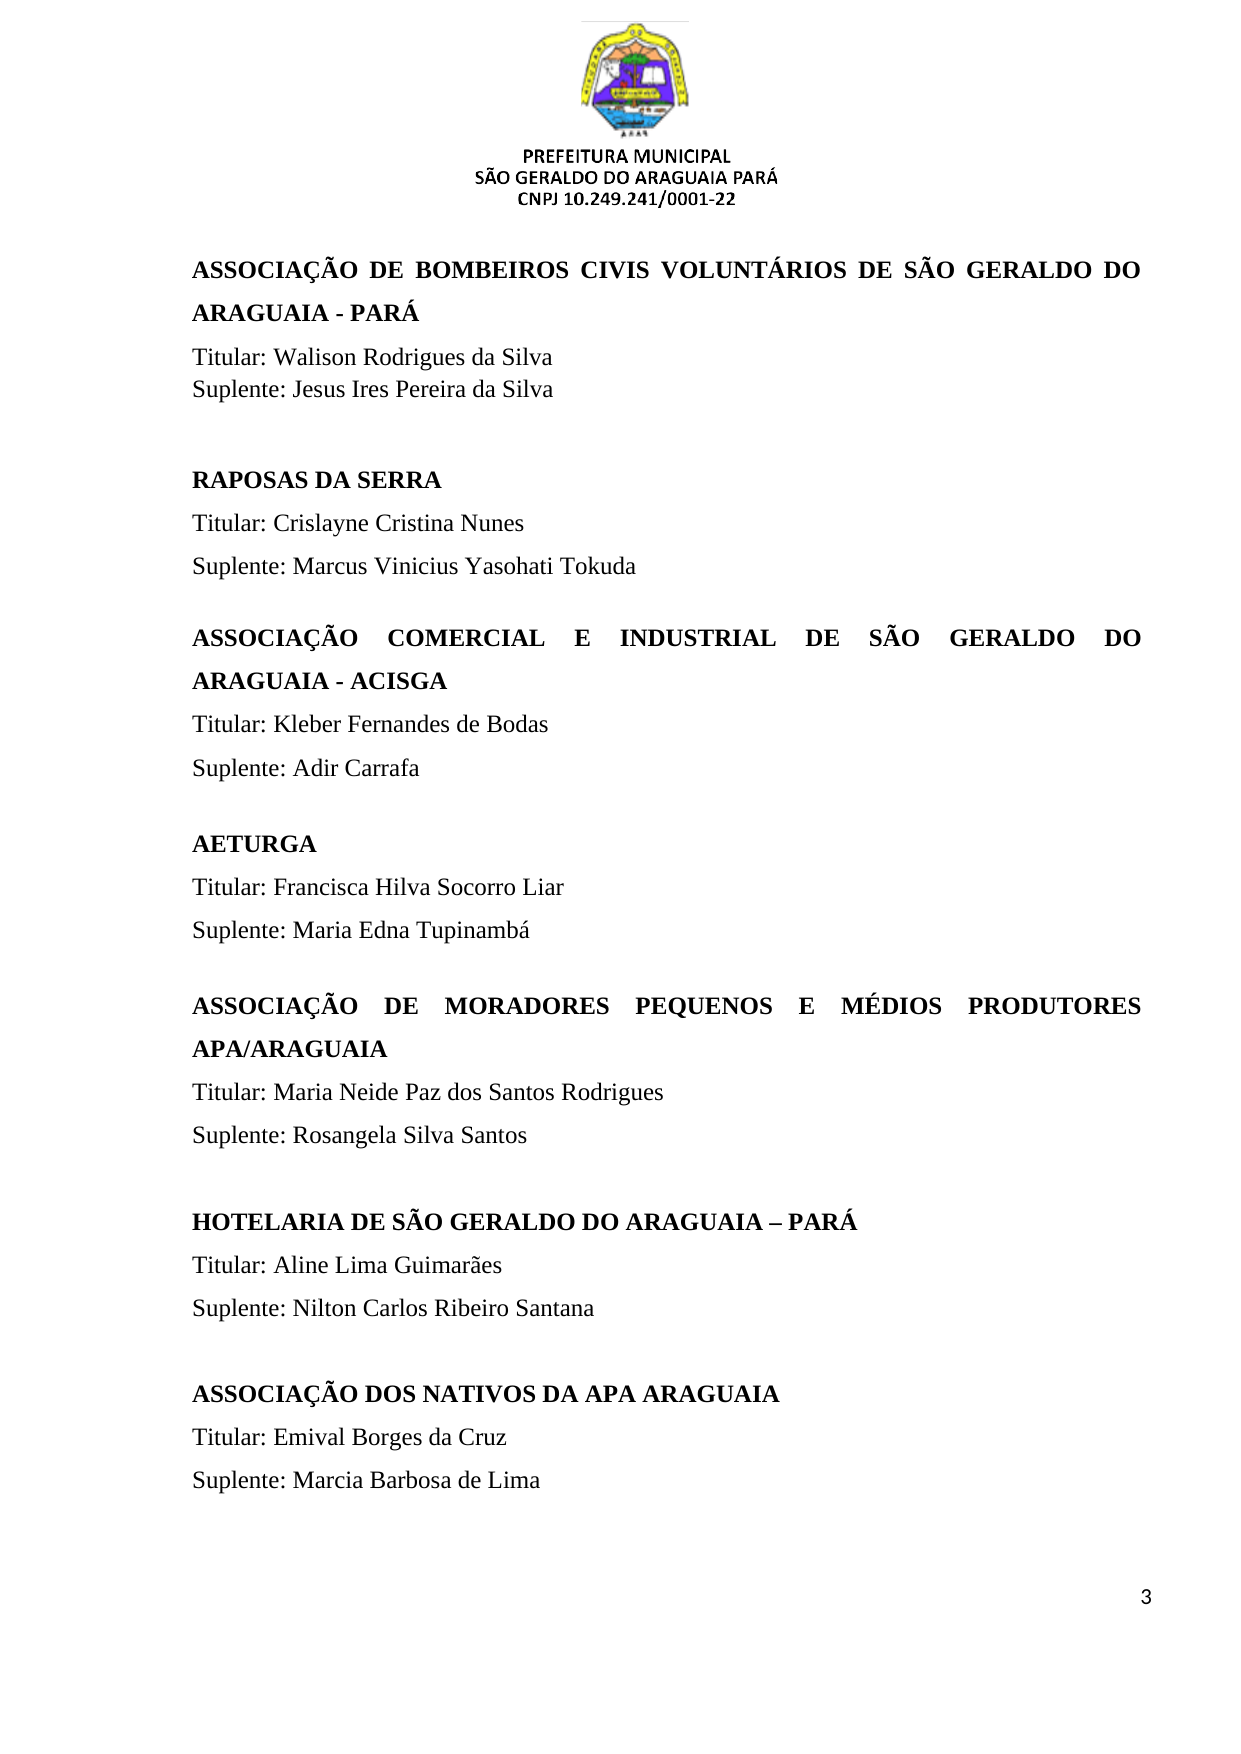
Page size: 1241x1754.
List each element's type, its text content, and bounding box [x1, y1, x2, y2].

text ASSOCIAÇÃO DE BOMBEIROS CIVIS VOLUNTÁRIOS DE SÃO GERALDO DO ARAGUAIA - PARÁ [192, 255, 1142, 327]
text Titular: Aline Lima Guimarães [192, 1250, 1142, 1279]
text Titular: Kleber Fernandes de Bodas [192, 709, 1142, 738]
text HOTELARIA DE SÃO GERALDO DO ARAGUAIA – PARÁ [192, 1207, 1142, 1236]
text Suplente: Marcia Barbosa de Lima [192, 1466, 1142, 1494]
text Suplente: Maria Edna Tupinambá [192, 915, 1142, 944]
text Suplente: Nilton Carlos Ribeiro Santana [192, 1293, 1142, 1322]
picture [581, 20, 689, 143]
text Titular: Maria Neide Paz dos Santos Rodrigues [192, 1077, 1142, 1106]
text Suplente: Adir Carrafa [192, 753, 1142, 781]
text Titular: Francisca Hilva Socorro Liar [192, 872, 1142, 901]
text Titular: Emival Borges da Cruz [192, 1422, 1142, 1451]
text ASSOCIAÇÃO DE MORADORES PEQUENOS E MÉDIOS PRODUTORES APA/ARAGUAIA [192, 991, 1142, 1063]
text Titular: Walison Rodrigues da Silva [192, 342, 1142, 370]
text ASSOCIAÇÃO DOS NATIVOS DA APA ARAGUAIA [192, 1379, 1142, 1408]
text AETURGA [192, 829, 1142, 857]
text RAPOSAS DA SERRA [192, 465, 1142, 494]
text ASSOCIAÇÃO COMERCIAL E INDUSTRIAL DE SÃO GERALDO DO ARAGUAIA - ACISGA [192, 623, 1142, 695]
text Suplente: Rosangela Silva Santos [192, 1121, 1142, 1149]
text Suplente: Marcus Vinicius Yasohati Tokuda [118, 551, 1142, 580]
picture [475, 149, 778, 208]
text Suplente: Jesus Ires Pereira da Silva [118, 374, 1142, 403]
text Titular: Crislayne Cristina Nunes [118, 508, 1142, 537]
